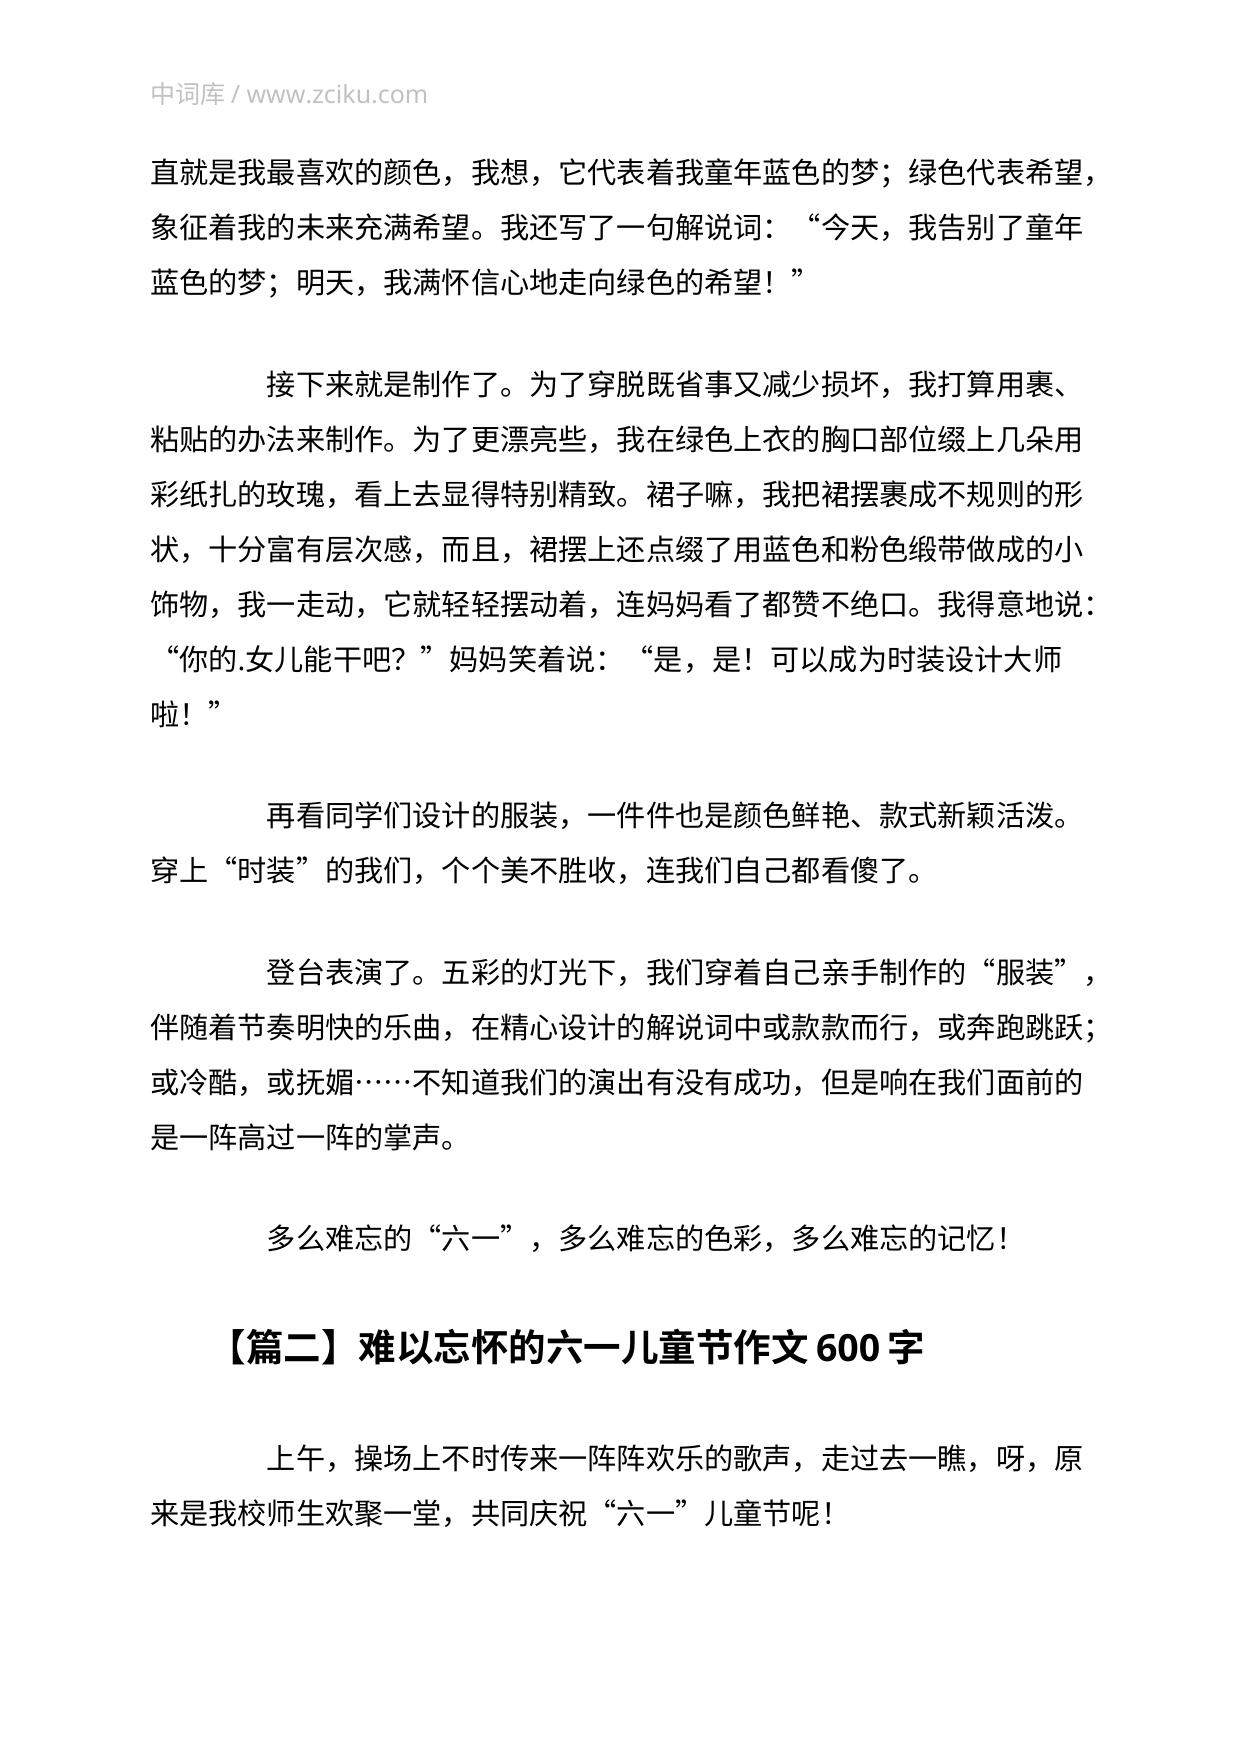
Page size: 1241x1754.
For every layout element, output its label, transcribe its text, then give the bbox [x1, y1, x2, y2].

text 【篇二】难以忘怀的六一儿童节作文600字 [150, 1318, 1090, 1372]
text 上午，操场上不时传来一阵阵欢乐的歌声，走过去一瞧，呀，原来是我校师生欢聚一堂，共同庆祝“六一”儿童节呢！ [150, 1435, 1090, 1532]
text 再看同学们设计的服装，一件件也是颜色鲜艳、款式新颖活泼。穿上“时装”的我们，个个美不胜收，连我们自己都看傻了。 [150, 793, 1090, 890]
text 登台表演了。五彩的灯光下，我们穿着自己亲手制作的“服装”，伴随着节奏明快的乐曲，在精心设计的解说词中或款款而行，或奔跑跳跃；或冷酷，或抚媚……不知道我们的演出有没有成功，但是响在我们面前的是一阵高过一阵的掌声。 [150, 949, 1090, 1156]
text 接下来就是制作了。为了穿脱既省事又减少损坏，我打算用裹、粘贴的办法来制作。为了更漂亮些，我在绿色上衣的胸口部位缀上几朵用彩纸扎的玫瑰，看上去显得特别精致。裙子嘛，我把裙摆裹成不规则的形状，十分富有层次感，而且，裙摆上还点缀了用蓝色和粉色缎带做成的小饰物，我一走动，它就轻轻摆动着，连妈妈看了都赞不绝口。我得意地说：“你的.女儿能干吧？”妈妈笑着说：“是，是！可以成为时装设计大师啦！” [150, 362, 1090, 733]
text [150, 150, 1090, 302]
text 多么难忘的“六一”，多么难忘的色彩，多么难忘的记忆！ [150, 1216, 1090, 1258]
